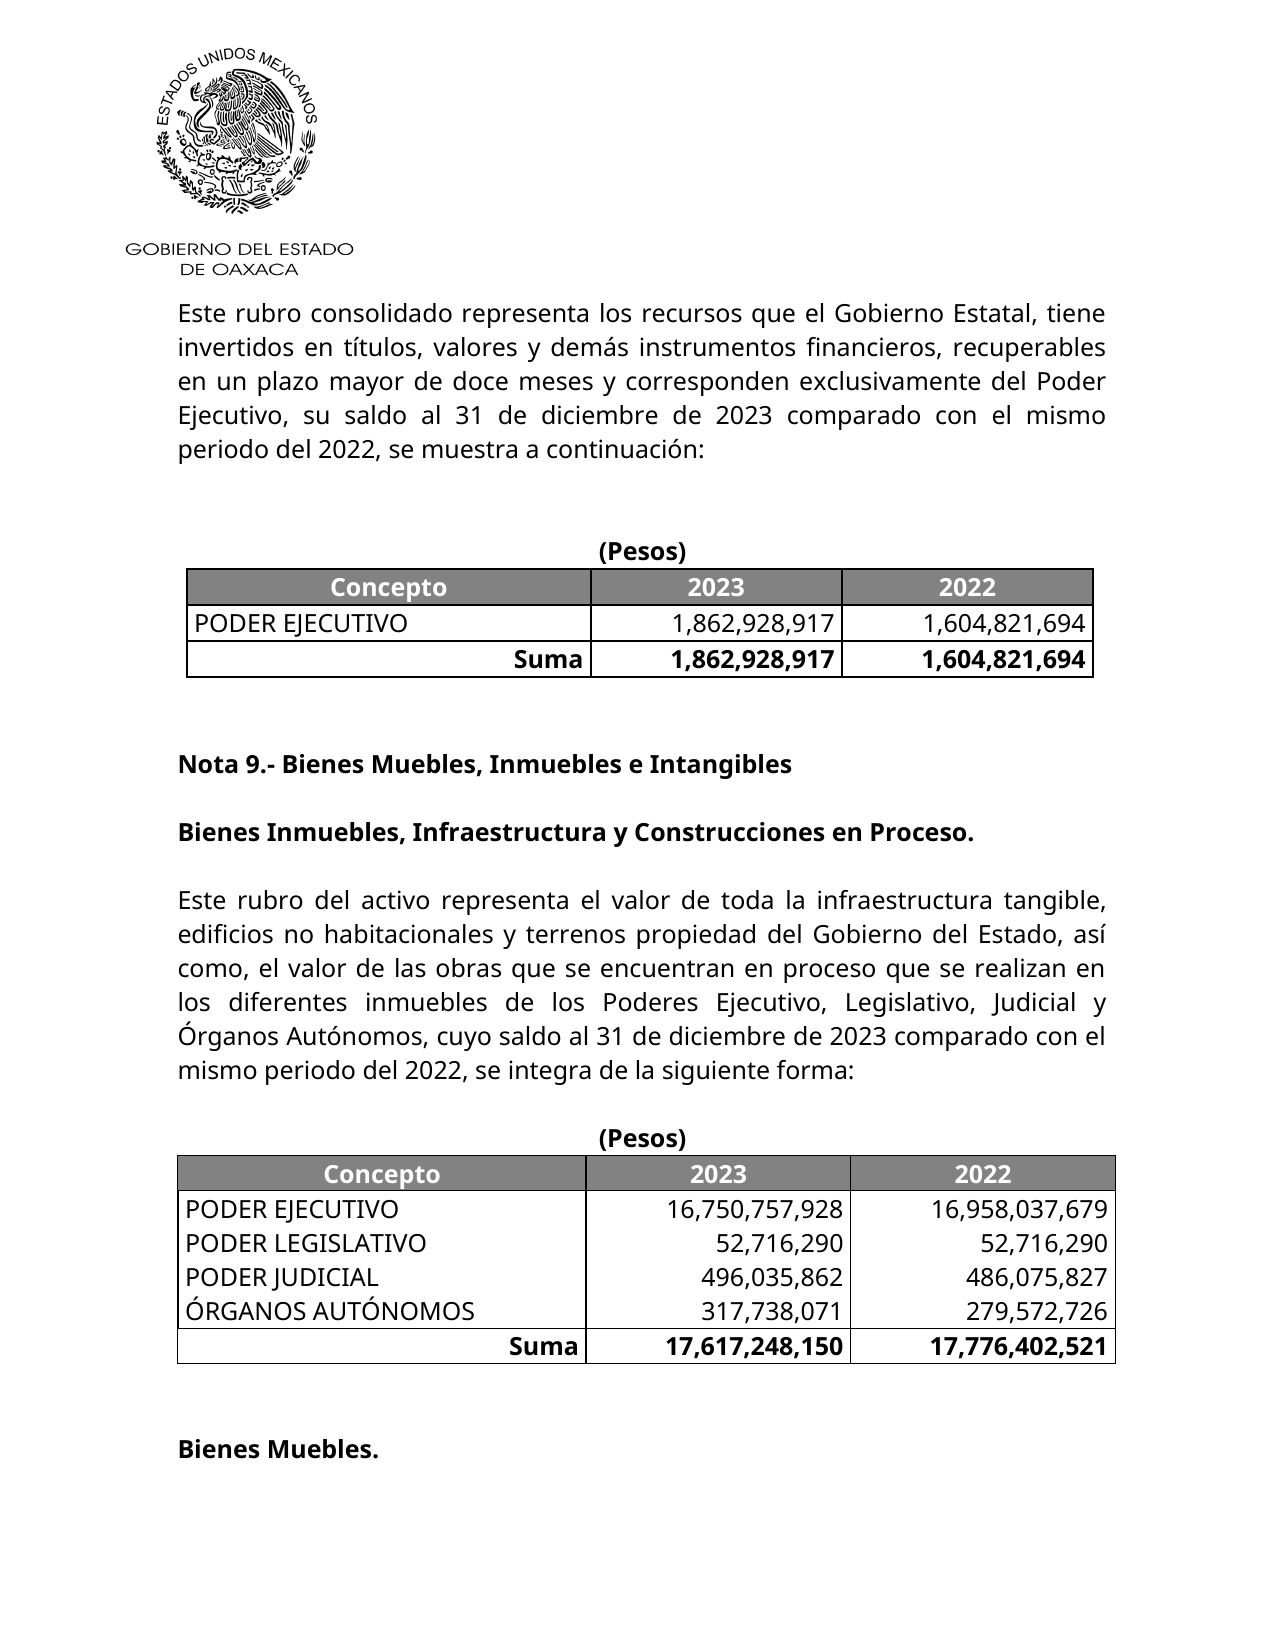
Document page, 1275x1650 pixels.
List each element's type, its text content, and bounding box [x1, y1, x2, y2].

table_header 2022 [851, 1156, 1115, 1190]
text Bienes Inmuebles, Infraestructura y Construcciones en Proceso. [177, 814, 1107, 849]
table_cell 16,750,757,928 [587, 1191, 850, 1225]
text (Pesos) [177, 534, 1107, 568]
table_header 2023 [592, 570, 841, 604]
table_cell PODER LEGISLATIVO [179, 1225, 585, 1259]
table_cell PODER EJECUTIVO [188, 606, 590, 640]
table_cell 279,572,726 [851, 1294, 1115, 1328]
table_cell 1,862,928,917 [592, 642, 841, 676]
table_cell Suma [188, 642, 590, 676]
table_cell Suma [178, 1329, 585, 1363]
table_cell 486,075,827 [851, 1260, 1115, 1293]
table_cell 317,738,071 [587, 1294, 850, 1328]
table_header 2023 [587, 1156, 850, 1190]
table_cell 52,716,290 [851, 1225, 1115, 1259]
table_cell 1,862,928,917 [592, 606, 841, 640]
table_header Concepto [178, 1156, 585, 1190]
table_cell PODER EJECUTIVO [179, 1191, 585, 1225]
text (Pesos) [177, 1121, 1107, 1155]
table_cell PODER JUDICIAL [179, 1260, 585, 1293]
table_cell ÓRGANOS AUTÓNOMOS [179, 1294, 585, 1328]
text Este rubro consolidado representa los recursos que el Gobierno Estatal, tiene invertidos en títulos, valores y demás instrumentos financieros, recuperables en un plazo mayor de doce meses y corresponden exclusivamente del Poder Ejecutivo, su saldo al 31 de diciembre de 2023 comparado con el mismo periodo del 2022, se muestra a continuación: [177, 295, 1107, 466]
table_cell 1,604,821,694 [843, 606, 1092, 640]
text Este rubro del activo representa el valor de toda la infraestructura tangible, edificios no habitacionales y terrenos propiedad del Gobierno del Estado, así como, el valor de las obras que se encuentran en proceso que se realizan en los diferentes inmuebles de los Poderes Ejecutivo, Legislativo, Judicial y Órganos Autónomos, cuyo saldo al 31 de diciembre de 2023 comparado con el mismo periodo del 2022, se integra de la siguiente forma: [177, 883, 1107, 1087]
table_cell 17,776,402,521 [851, 1329, 1115, 1363]
table_header Concepto [188, 570, 590, 604]
text Bienes Muebles. [177, 1432, 1107, 1466]
table_header 2022 [843, 570, 1092, 604]
table_cell 496,035,862 [587, 1260, 850, 1293]
table_cell 52,716,290 [587, 1225, 850, 1259]
table_cell 1,604,821,694 [843, 642, 1092, 676]
picture [120, 42, 359, 281]
text Nota 9.- Bienes Muebles, Inmuebles e Intangibles [177, 746, 1107, 781]
table_cell 16,958,037,679 [851, 1191, 1115, 1225]
table_cell 17,617,248,150 [587, 1329, 850, 1363]
